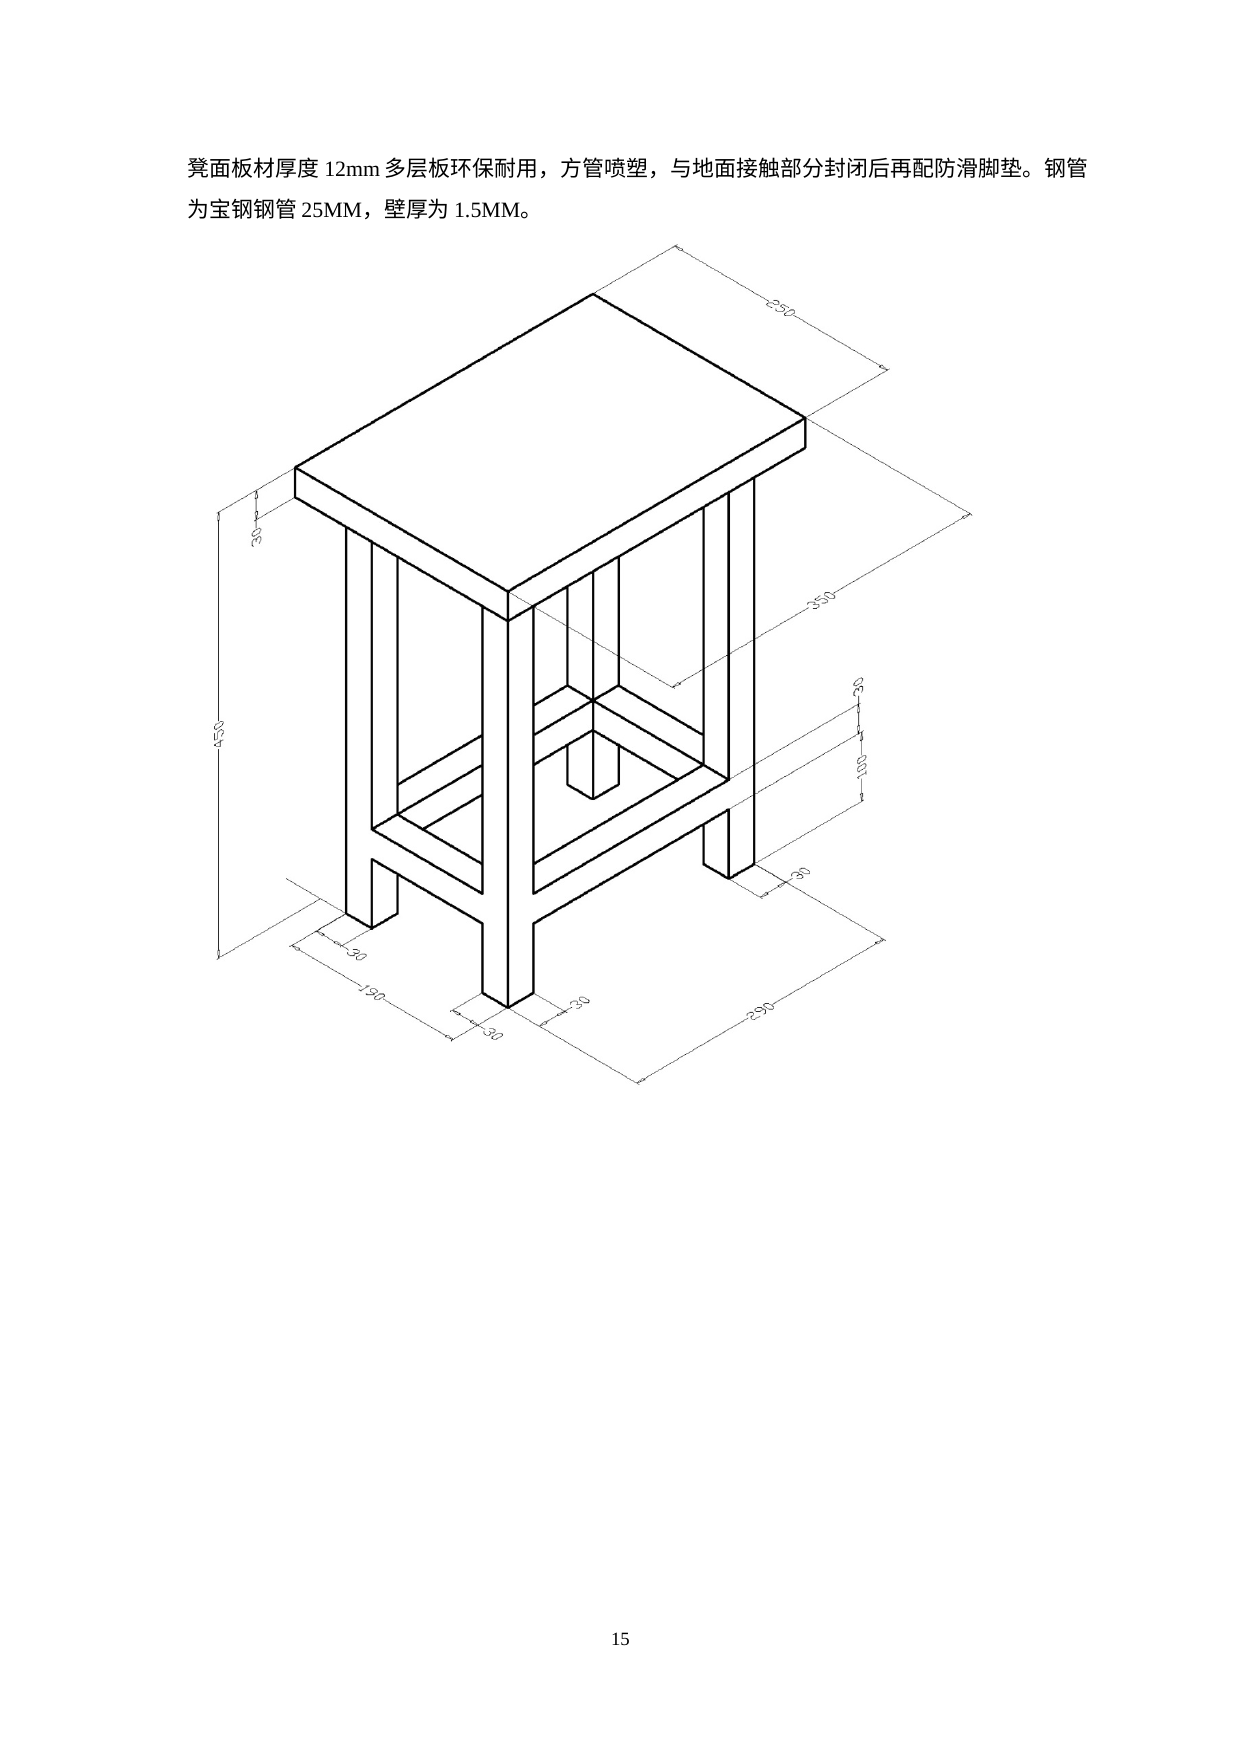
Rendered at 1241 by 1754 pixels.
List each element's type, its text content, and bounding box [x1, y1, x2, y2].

picture [187, 237, 991, 1103]
text 凳面板材厚度12mm多层板环保耐用，方管喷塑，与地面接触部分封闭后再配防滑脚垫。钢管为宝钢钢管25MM，壁厚为1.5MM。 [187, 151, 1090, 224]
